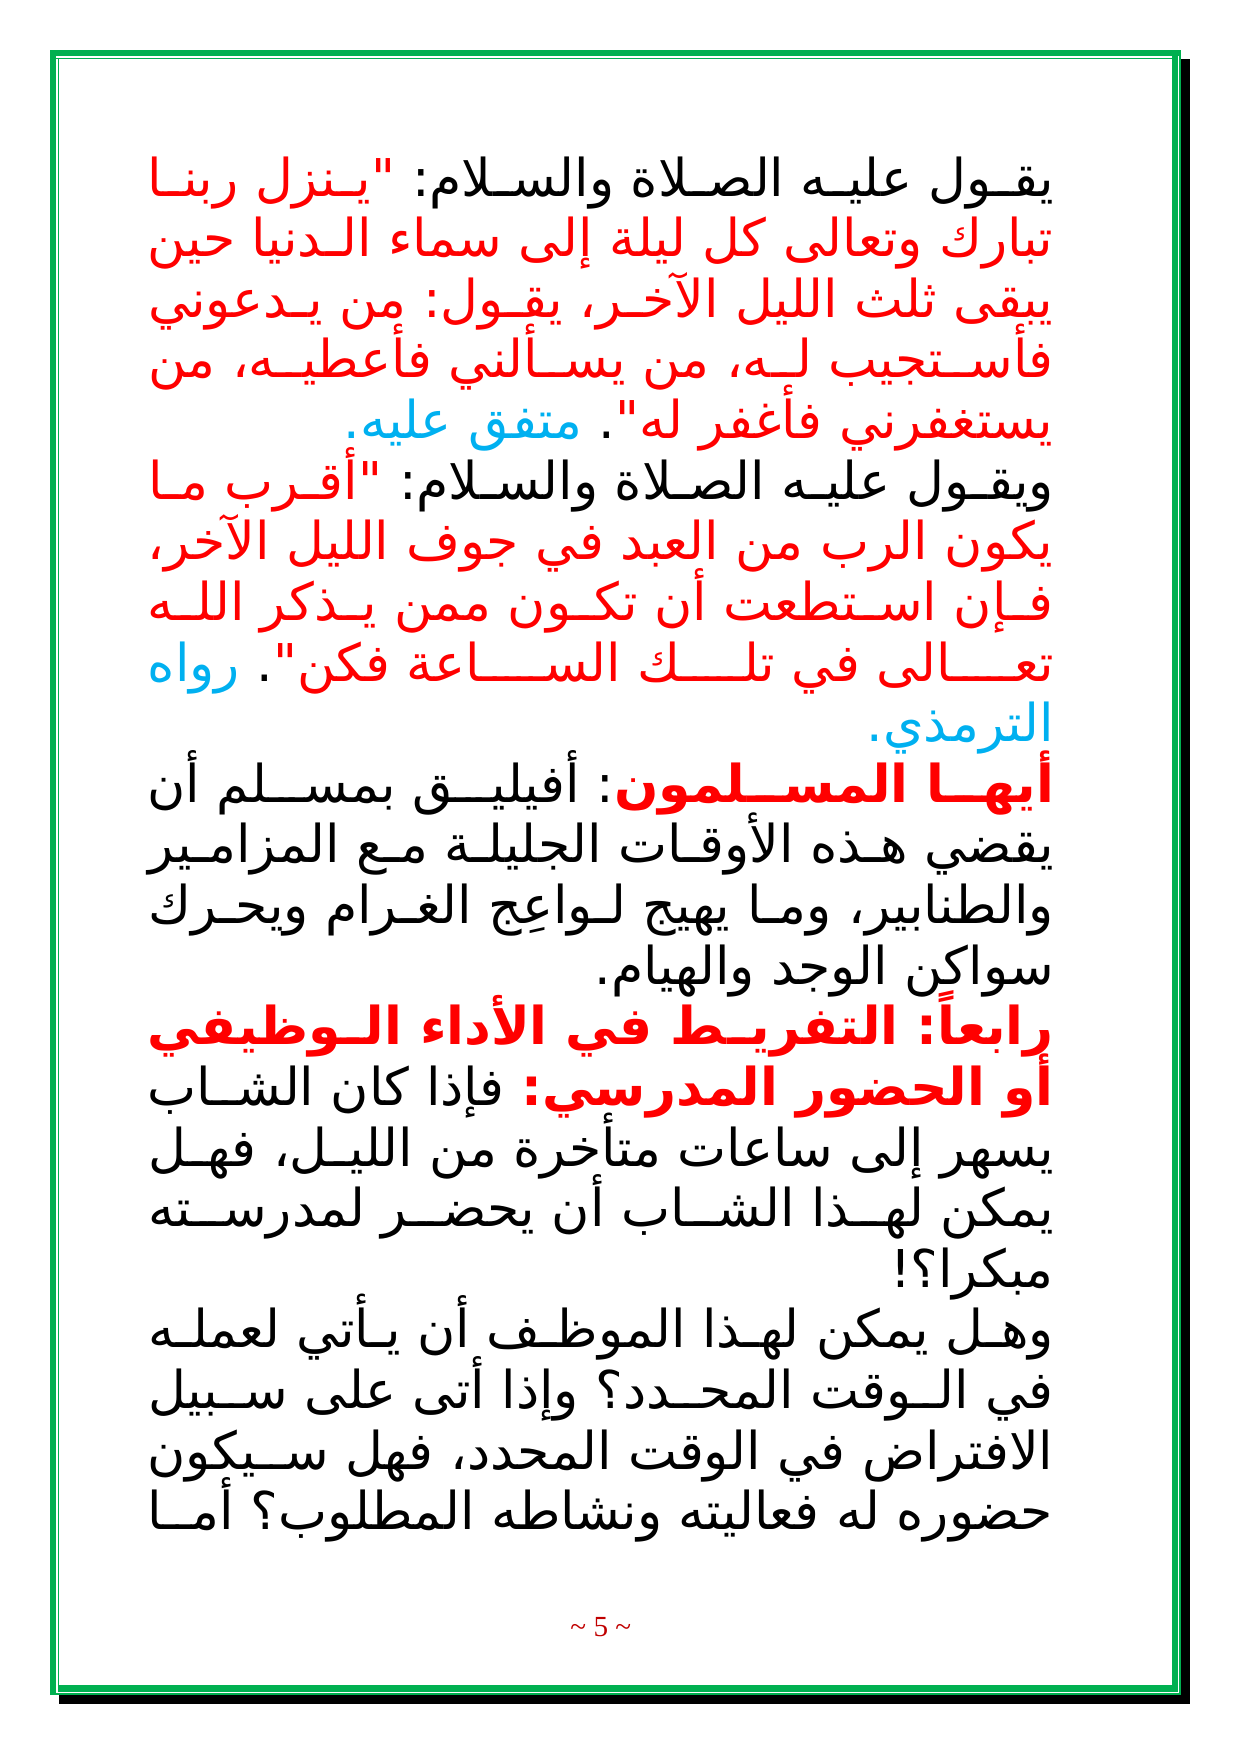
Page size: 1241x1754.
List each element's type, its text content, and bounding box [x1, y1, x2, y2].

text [148, 1299, 1054, 1542]
text أيها المسلمون: أفيليق بمسلم أن يقضي هذه الأوقات الجليلة مع المزامير والطنابير، وما يهيج لواعِج الغرام ويحرك سواكن الوجد والهيام. [148, 754, 1054, 996]
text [148, 148, 1054, 451]
text ويقول عليه الصلاة والسلام: "أقرب ما يكون الرب من العبد في جوف الليل الآخر، فإن استطعت أن تكون ممن يذكر الله تعالى في تلك الساعة فكن". رواه الترمذي. [148, 451, 1054, 754]
text رابعاً: التفريط في الأداء الوظيفي أو الحضور المدرسي: فإذا كان الشاب يسهر إلى ساعات متأخرة من الليل، فهل يمكن لهذا الشاب أن يحضر لمدرسته مبكرا؟! [148, 996, 1054, 1299]
